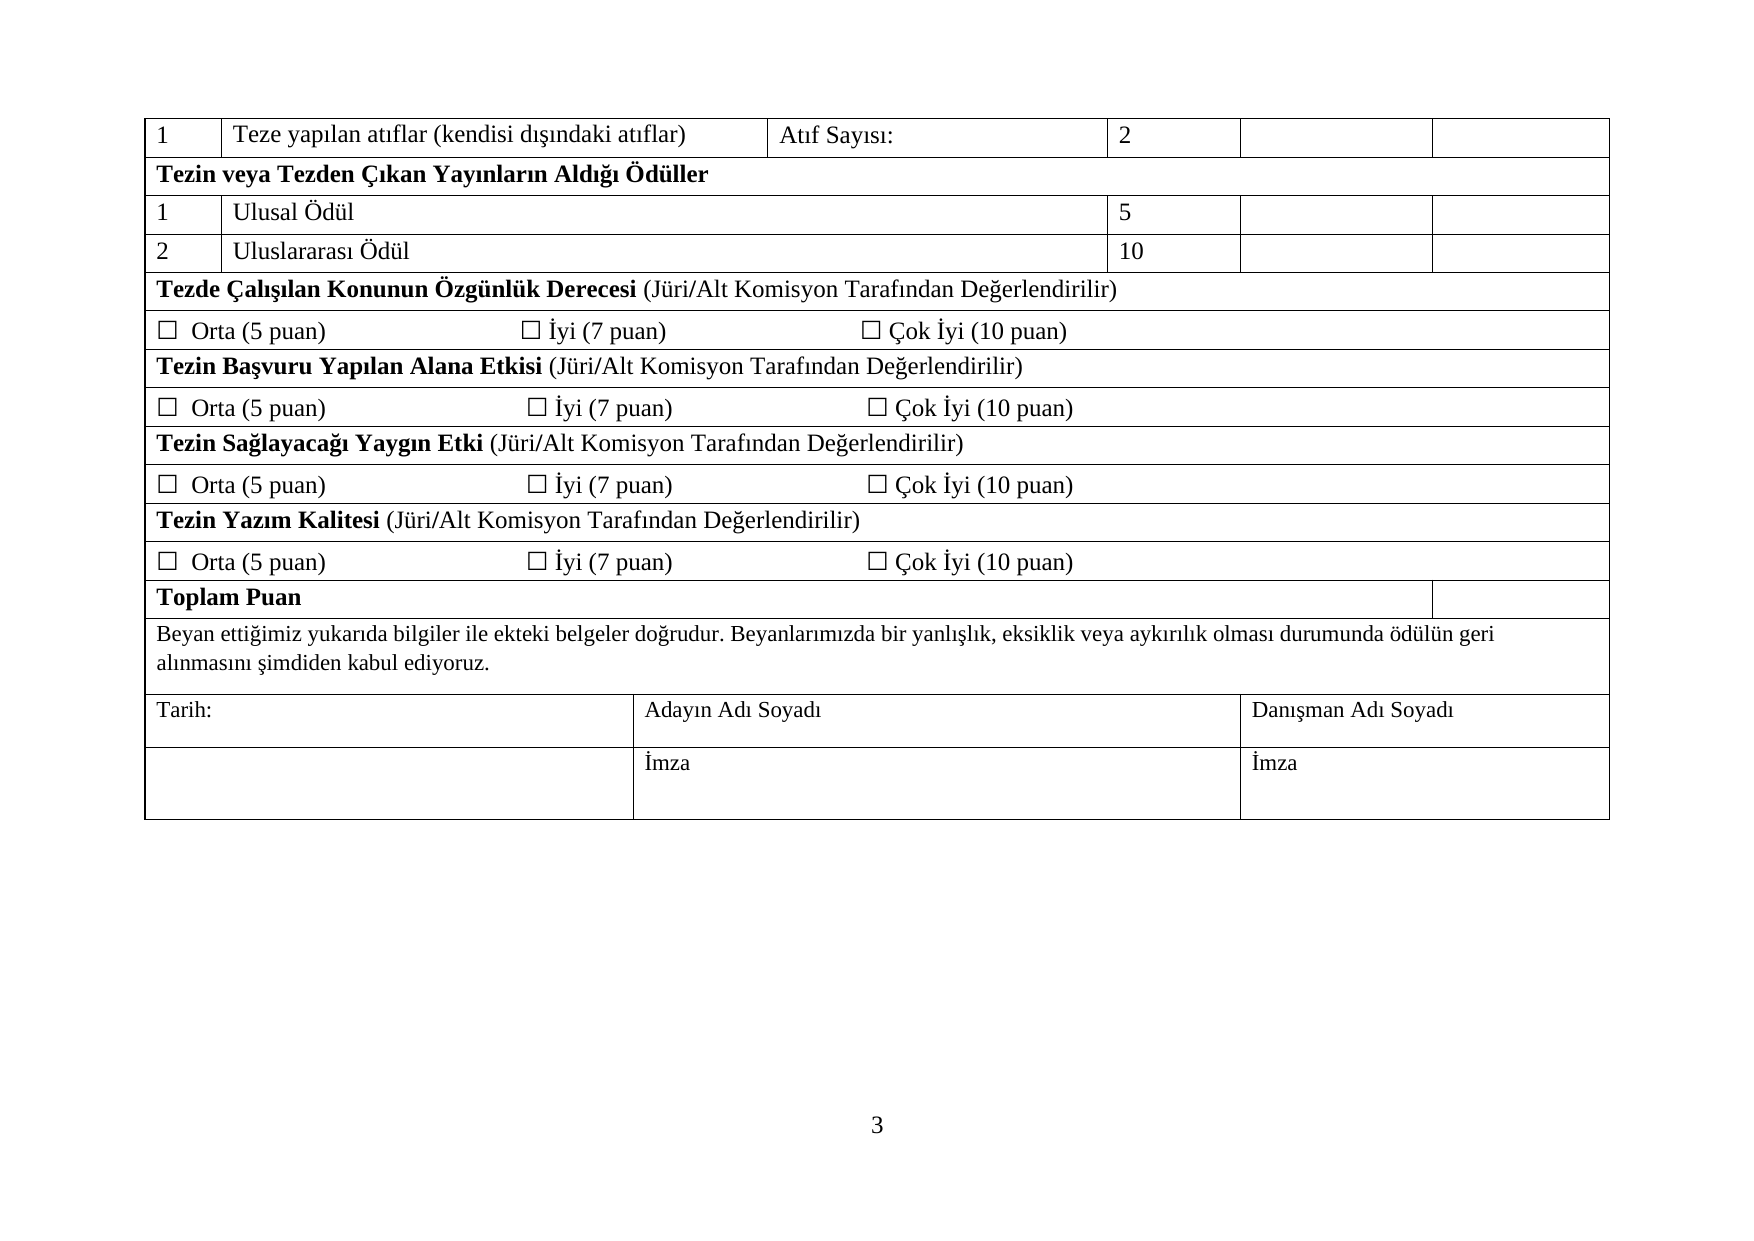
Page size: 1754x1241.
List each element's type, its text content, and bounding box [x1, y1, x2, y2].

table_cell Tezin Başvuru Yapılan Alana Etkisi (Jüri/Alt Komisyon Tarafından Değerlendirilir) [146, 350, 1609, 387]
table_cell [1241, 119, 1432, 157]
table_cell Toplam Puan [146, 581, 1432, 618]
table_cell 5 [1108, 196, 1240, 233]
table_cell Ulusal Ödül [222, 196, 1107, 233]
table_cell Teze yapılan atıflar (kendisi dışındaki atıflar) [222, 119, 767, 157]
table_cell [1433, 581, 1609, 618]
table_cell 2 [146, 235, 221, 272]
table_cell Orta (5 puan) İyi (7 puan) Çok İyi (10 puan) [146, 465, 1609, 503]
table_cell [1241, 196, 1432, 233]
table_cell [1433, 235, 1609, 272]
table_cell Beyan ettiğimiz yukarıda bilgiler ile ekteki belgeler doğrudur. Beyanlarımızda bir yanlışlık, eksiklik veya aykırılık olması durumunda ödülün geri alınmasını şimdiden kabul ediyoruz. [146, 619, 1609, 694]
table_cell İmza [1241, 748, 1609, 818]
table_cell 2 [1108, 119, 1240, 157]
table_cell Tezin Sağlayacağı Yaygın Etki (Jüri/Alt Komisyon Tarafından Değerlendirilir) [146, 427, 1609, 464]
table_cell Orta (5 puan) İyi (7 puan) Çok İyi (10 puan) [146, 542, 1609, 579]
table_cell [1241, 235, 1432, 272]
table_cell Danışman Adı Soyadı [1241, 695, 1609, 747]
table_cell 10 [1108, 235, 1240, 272]
table_cell Tezin Yazım Kalitesi (Jüri/Alt Komisyon Tarafından Değerlendirilir) [146, 504, 1609, 541]
table_cell Atıf Sayısı: [768, 119, 1107, 157]
table_cell İmza [634, 748, 1240, 818]
table_cell Uluslararası Ödül [222, 235, 1107, 272]
table_cell [1433, 196, 1609, 233]
table_cell Orta (5 puan) İyi (7 puan) Çok İyi (10 puan) [146, 311, 1609, 349]
table_cell Tarih: [146, 695, 633, 747]
table_cell 1 [146, 196, 221, 233]
table_cell Orta (5 puan) İyi (7 puan) Çok İyi (10 puan) [146, 388, 1609, 426]
table_cell [146, 748, 633, 818]
table_cell 1 [146, 119, 221, 157]
table_cell [1433, 119, 1609, 157]
table_cell Tezin veya Tezden Çıkan Yayınların Aldığı Ödüller [146, 158, 1609, 195]
table_cell Tezde Çalışılan Konunun Özgünlük Derecesi (Jüri/Alt Komisyon Tarafından Değerlendirilir) [146, 273, 1609, 310]
table_cell Adayın Adı Soyadı [634, 695, 1240, 747]
